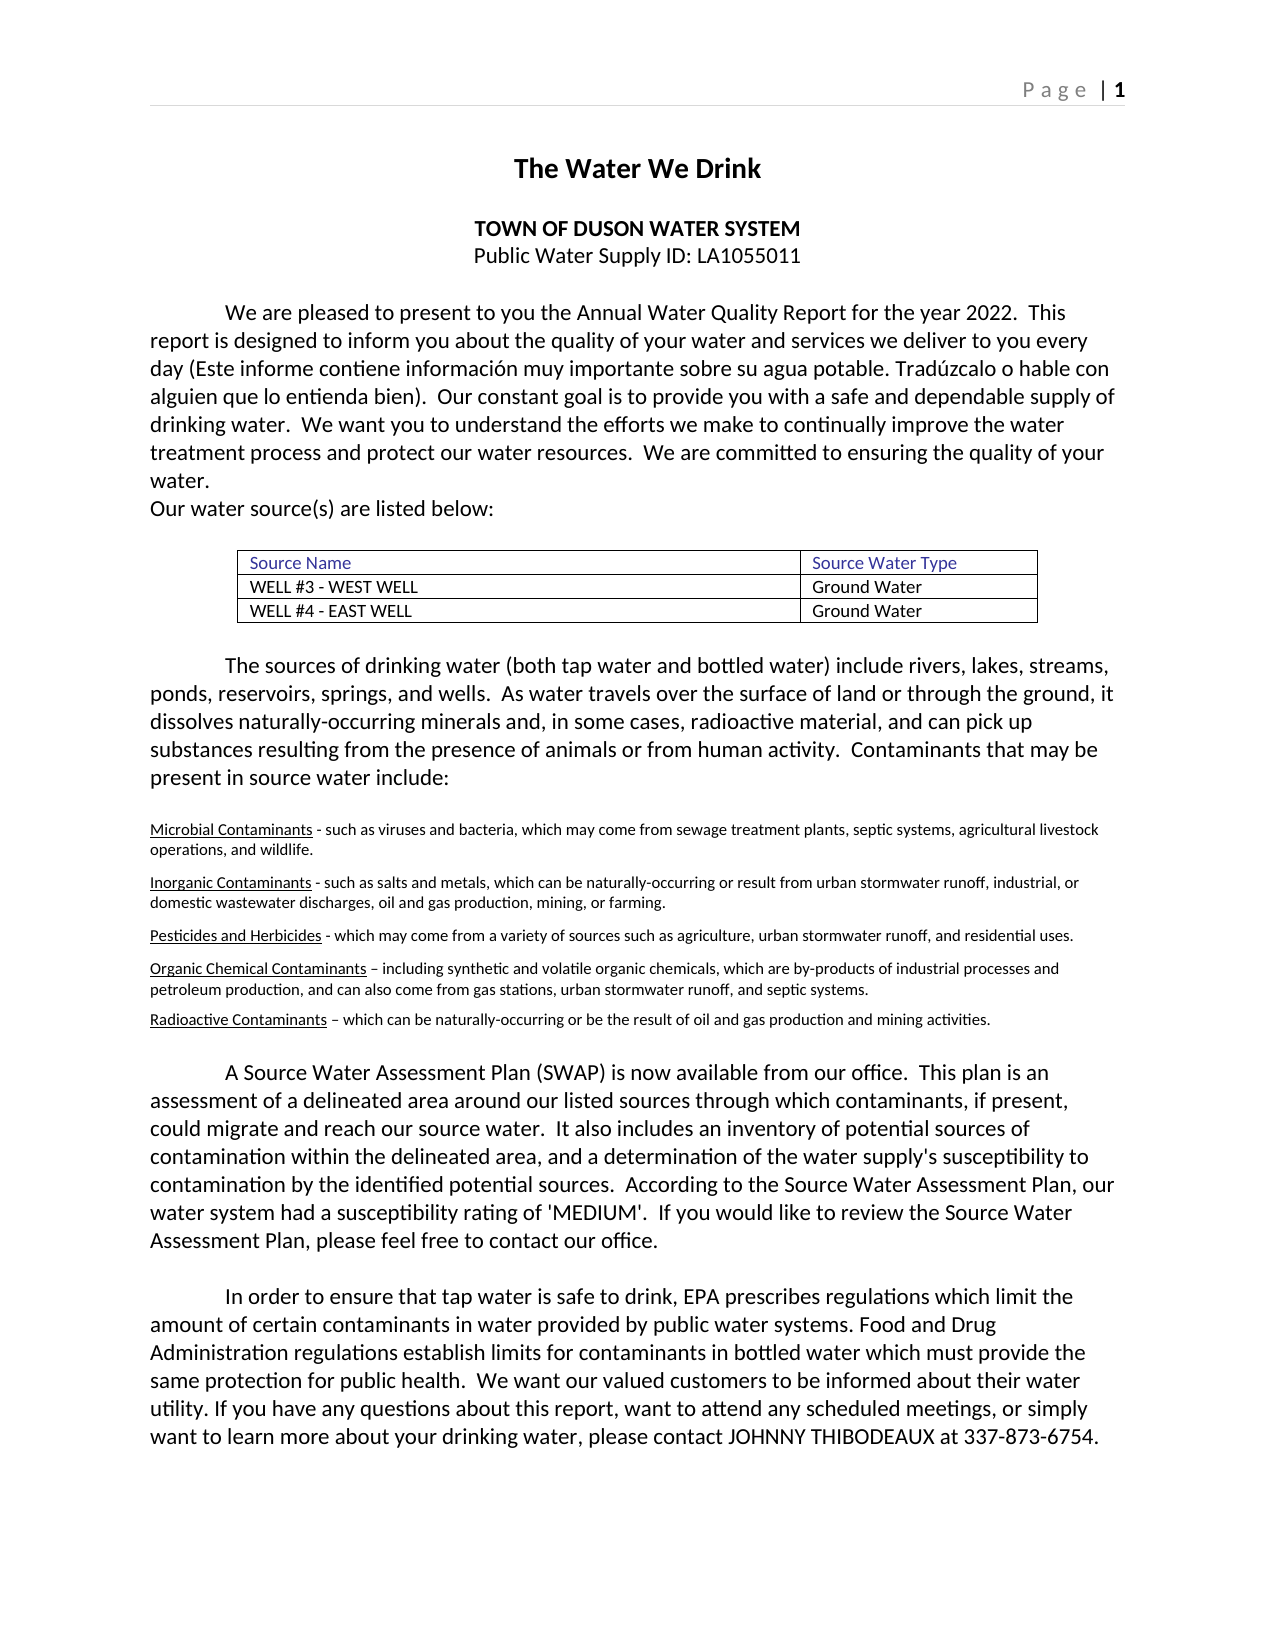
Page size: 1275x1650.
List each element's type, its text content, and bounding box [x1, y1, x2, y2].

table_cell Ground Water [801, 599, 1037, 622]
table_header Source Water Type [801, 551, 1037, 574]
text Our water source(s) are listed below: [150, 494, 1125, 522]
text In order to ensure that tap water is safe to drink, EPA prescribes regulations which limit the amount of certain contaminants in water provided by public water systems. Food and Drug Administration regulations establish limits for contaminants in bottled water which must provide the same protection for public health. We want our valued customers to be informed about their water utility. If you have any questions about this report, want to attend any scheduled meetings, or simply want to learn more about your drinking water, please contact JOHNNY THIBODEAUX at 337-873-6754. [150, 1282, 1125, 1450]
table_cell WELL #3 - WEST WELL [238, 575, 800, 598]
text Organic Chemical Contaminants – including synthetic and volatile organic chemicals, which are by-products of industrial processes and petroleum production, and can also come from gas stations, urban stormwater runoff, and septic systems. [150, 959, 1125, 999]
text Radioactive Contaminants – which can be naturally-occurring or be the result of oil and gas production and mining activities. [150, 1009, 1125, 1030]
table_header Source Name [238, 551, 800, 574]
text Pesticides and Herbicides - which may come from a variety of sources such as agriculture, urban stormwater runoff, and residential uses. [150, 926, 1125, 946]
table_cell Ground Water [801, 575, 1037, 598]
table_cell WELL #4 - EAST WELL [238, 599, 800, 622]
text We are pleased to present to you the Annual Water Quality Report for the year 2022. This report is designed to inform you about the quality of your water and services we deliver to you every day (Este informe contiene información muy importante sobre su agua potable. Tradúzcalo o hable con alguien que lo entienda bien). Our constant goal is to provide you with a safe and dependable supply of drinking water. We want you to understand the efforts we make to continually improve the water treatment process and protect our water resources. We are committed to ensuring the quality of your water. [150, 298, 1125, 494]
text Microbial Contaminants - such as viruses and bacteria, which may come from sewage treatment plants, septic systems, agricultural livestock operations, and wildlife. [150, 819, 1125, 859]
text Inorganic Contaminants - such as salts and metals, which can be naturally-occurring or result from urban stormwater runoff, industrial, or domestic wastewater discharges, oil and gas production, mining, or farming. [150, 872, 1125, 913]
text A Source Water Assessment Plan (SWAP) is now available from our office. This plan is an assessment of a delineated area around our listed sources through which contaminants, if present, could migrate and reach our source water. It also includes an inventory of potential sources of contamination within the delineated area, and a determination of the water supply's susceptibility to contamination by the identified potential sources. According to the Source Water Assessment Plan, our water system had a susceptibility rating of 'MEDIUM'. If you would like to review the Source Water Assessment Plan, please feel free to contact our office. [150, 1058, 1125, 1254]
text The Water We Drink [150, 150, 1125, 186]
text TOWN OF DUSON WATER SYSTEM [150, 214, 1125, 242]
text Public Water Supply ID: LA1055011 [150, 242, 1125, 270]
text The sources of drinking water (both tap water and bottled water) include rivers, lakes, streams, ponds, reservoirs, springs, and wells. As water travels over the surface of land or through the ground, it dissolves naturally-occurring minerals and, in some cases, radioactive material, and can pick up substances resulting from the presence of animals or from human activity. Contaminants that may be present in source water include: [150, 651, 1125, 791]
